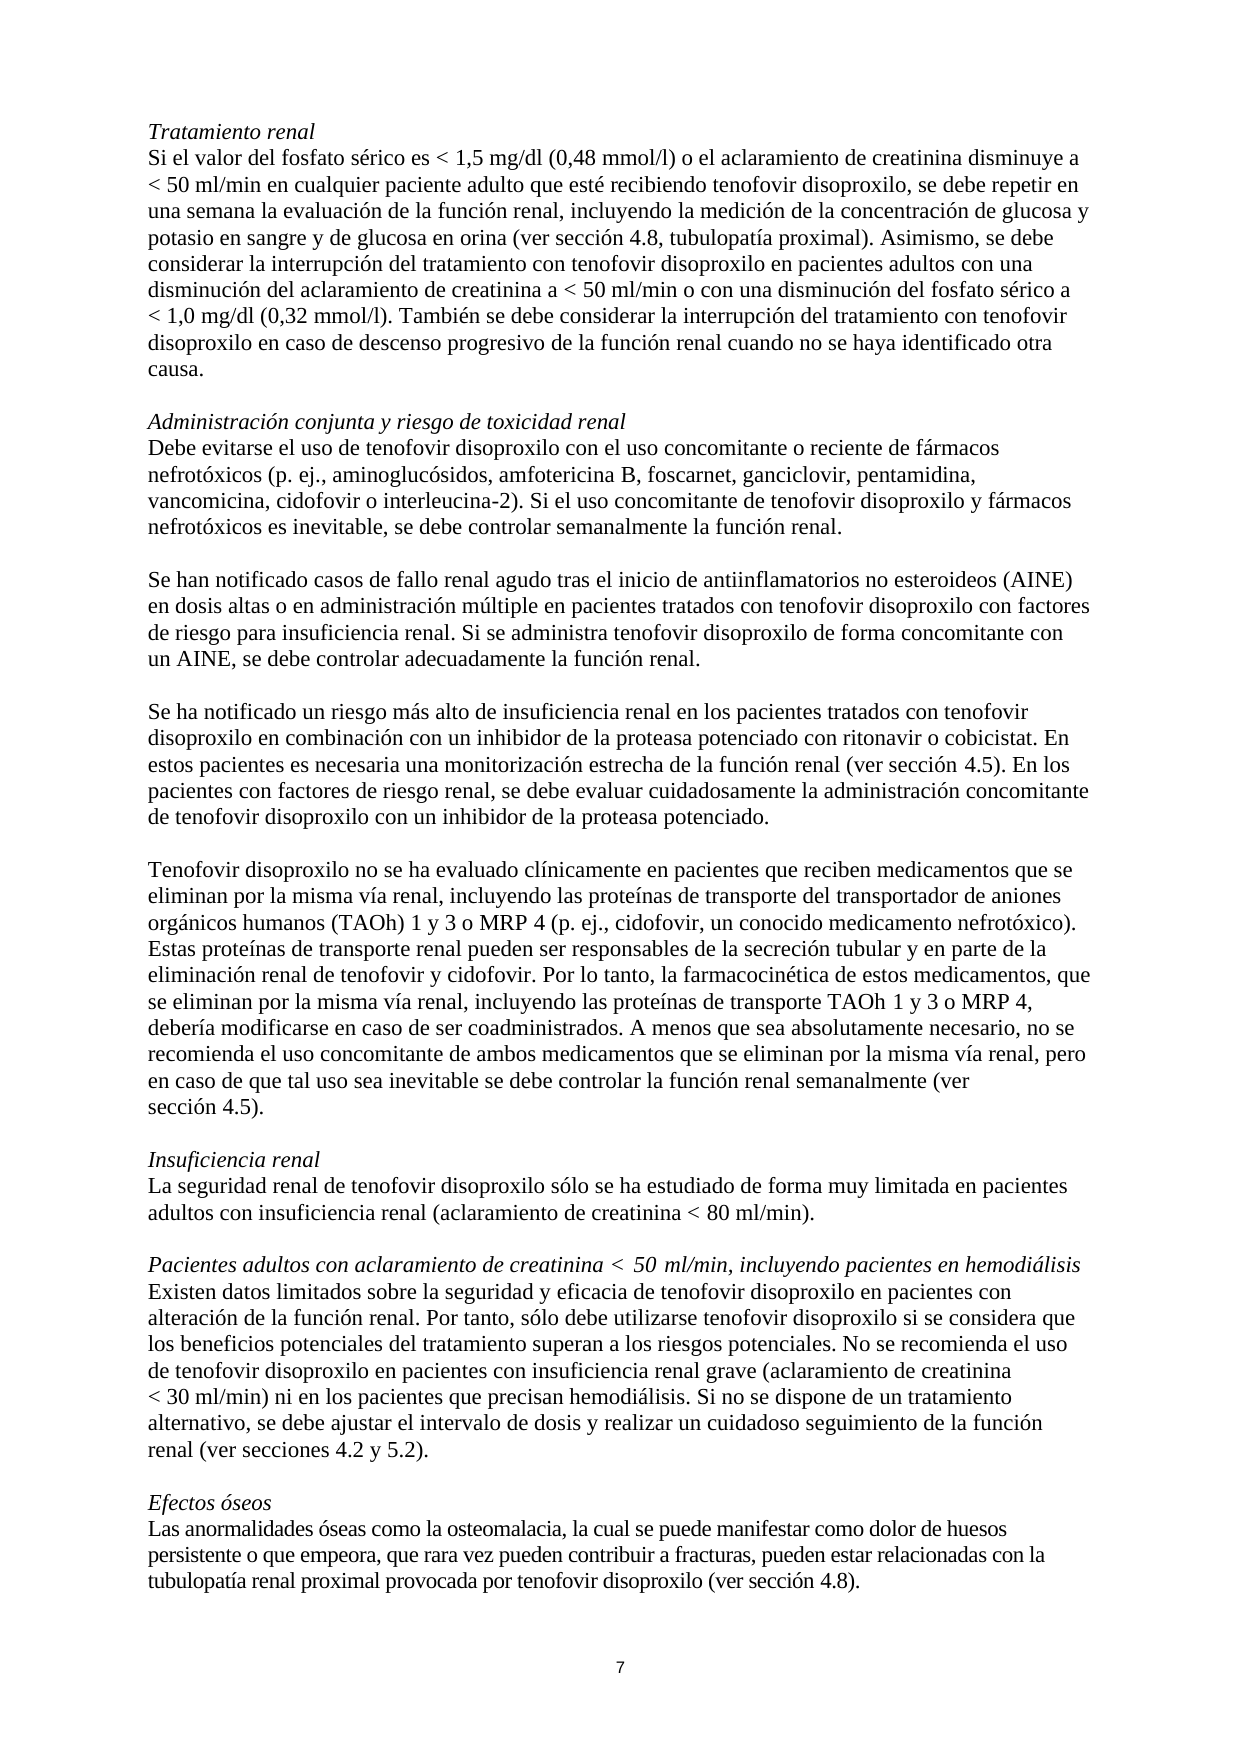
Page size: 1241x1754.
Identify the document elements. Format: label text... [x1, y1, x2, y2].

text Tratamiento renal [148, 118, 1092, 144]
text La seguridad renal de tenofovir disoproxilo sólo se ha estudiado de forma muy limitada en pacientes adultos con insuficiencia renal (aclaramiento de creatinina < 80 ml/min). [148, 1172, 1092, 1225]
text Tenofovir disoproxilo no se ha evaluado clínicamente en pacientes que reciben medicamentos que se eliminan por la misma vía renal, incluyendo las proteínas de transporte del transportador de aniones orgánicos humanos (TAOh) 1 y 3 o MRP 4 (p. ej., cidofovir, un conocido medicamento nefrotóxico). Estas proteínas de transporte renal pueden ser responsables de la secreción tubular y en parte de la eliminación renal de tenofovir y cidofovir. Por lo tanto, la farmacocinética de estos medicamentos, que se eliminan por la misma vía renal, incluyendo las proteínas de transporte TAOh 1 y 3 o MRP 4, debería modificarse en caso de ser coadministrados. A menos que sea absolutamente necesario, no se recomienda el uso concomitante de ambos medicamentos que se eliminan por la misma vía renal, pero en caso de que tal uso sea inevitable se debe controlar la función renal semanalmente (ver sección 4.5). [148, 856, 1092, 1119]
text Se han notificado casos de fallo renal agudo tras el inicio de antiinflamatorios no esteroideos (AINE) en dosis altas o en administración múltiple en pacientes tratados con tenofovir disoproxilo con factores de riesgo para insuficiencia renal. Si se administra tenofovir disoproxilo de forma concomitante con un AINE, se debe controlar adecuadamente la función renal. [148, 566, 1092, 672]
text Efectos óseos [148, 1488, 1092, 1515]
text Existen datos limitados sobre la seguridad y eficacia de tenofovir disoproxilo en pacientes con alteración de la función renal. Por tanto, sólo debe utilizarse tenofovir disoproxilo si se considera que los beneficios potenciales del tratamiento superan a los riesgos potenciales. No se recomienda el uso de tenofovir disoproxilo en pacientes con insuficiencia renal grave (aclaramiento de creatinina < 30 ml/min) ni en los pacientes que precisan hemodiálisis. Si no se dispone de un tratamiento alternativo, se debe ajustar el intervalo de dosis y realizar un cuidadoso seguimiento de la función renal (ver secciones 4.2 y 5.2). [148, 1278, 1092, 1462]
text Pacientes adultos con aclaramiento de creatinina < 50 ml/min, incluyendo pacientes en hemodiálisis [148, 1251, 1092, 1278]
text Administración conjunta y riesgo de toxicidad renal [148, 408, 1092, 434]
text Si el valor del fosfato sérico es < 1,5 mg/dl (0,48 mmol/l) o el aclaramiento de creatinina disminuye a < 50 ml/min en cualquier paciente adulto que esté recibiendo tenofovir disoproxilo, se debe repetir en una semana la evaluación de la función renal, incluyendo la medición de la concentración de glucosa y potasio en sangre y de glucosa en orina (ver sección 4.8, tubulopatía proximal). Asimismo, se debe considerar la interrupción del tratamiento con tenofovir disoproxilo en pacientes adultos con una disminución del aclaramiento de creatinina a < 50 ml/min o con una disminución del fosfato sérico a < 1,0 mg/dl (0,32 mmol/l). También se debe considerar la interrupción del tratamiento con tenofovir disoproxilo en caso de descenso progresivo de la función renal cuando no se haya identificado otra causa. [148, 144, 1092, 382]
text Se ha notificado un riesgo más alto de insuficiencia renal en los pacientes tratados con tenofovir disoproxilo en combinación con un inhibidor de la proteasa potenciado con ritonavir o cobicistat. En estos pacientes es necesaria una monitorización estrecha de la función renal (ver sección 4.5). En los pacientes con factores de riesgo renal, se debe evaluar cuidadosamente la administración concomitante de tenofovir disoproxilo con un inhibidor de la proteasa potenciado. [148, 698, 1092, 830]
text Debe evitarse el uso de tenofovir disoproxilo con el uso concomitante o reciente de fármacos nefrotóxicos (p. ej., aminoglucósidos, amfotericina B, foscarnet, ganciclovir, pentamidina, vancomicina, cidofovir o interleucina-2). Si el uso concomitante de tenofovir disoproxilo y fármacos nefrotóxicos es inevitable, se debe controlar semanalmente la función renal. [148, 434, 1092, 540]
text Insuficiencia renal [148, 1146, 1092, 1172]
text Las anormalidades óseas como la osteomalacia, la cual se puede manifestar como dolor de huesos persistente o que empeora, que rara vez pueden contribuir a fracturas, pueden estar relacionadas con la tubulopatía renal proximal provocada por tenofovir disoproxilo (ver sección 4.8). [148, 1515, 1092, 1594]
